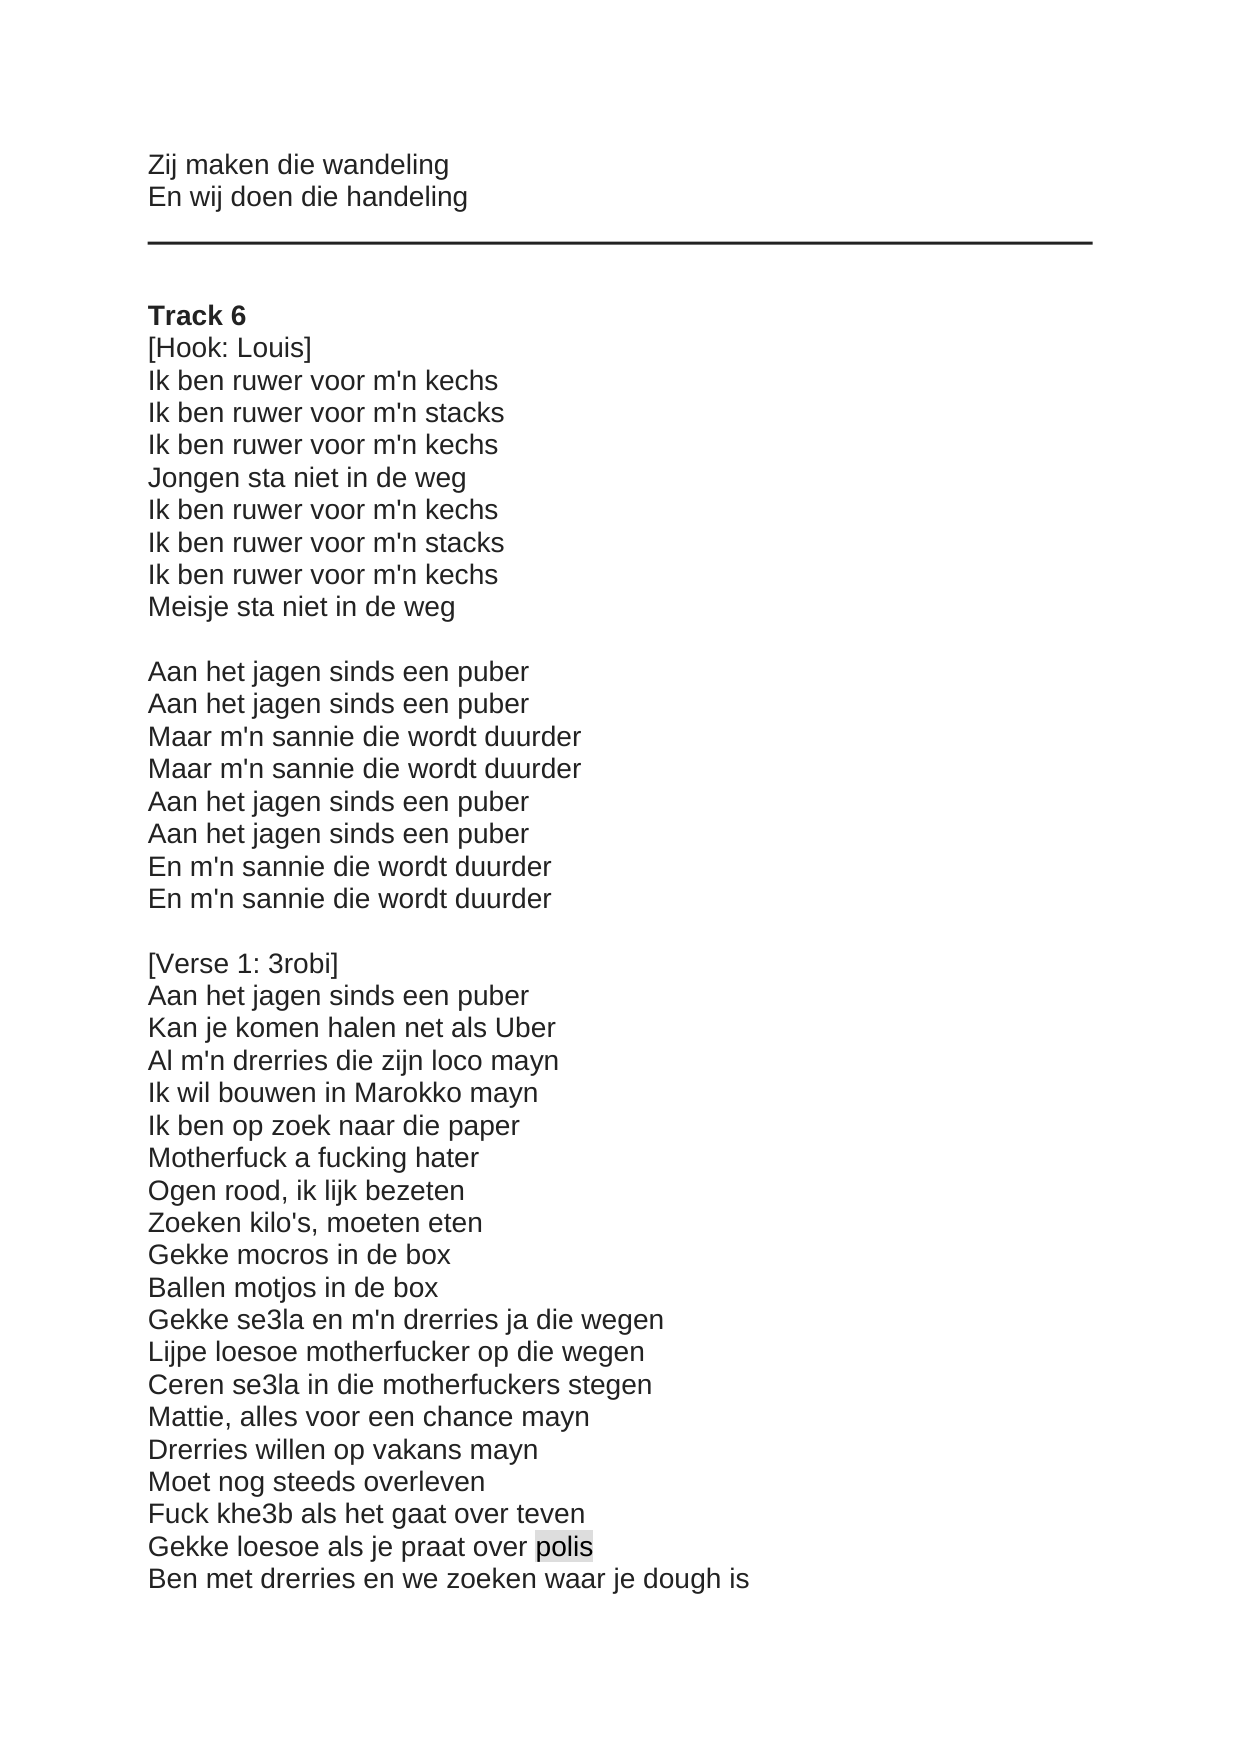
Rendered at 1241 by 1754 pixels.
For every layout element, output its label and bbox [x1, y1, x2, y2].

text [148, 148, 1093, 212]
text [148, 299, 1093, 1594]
